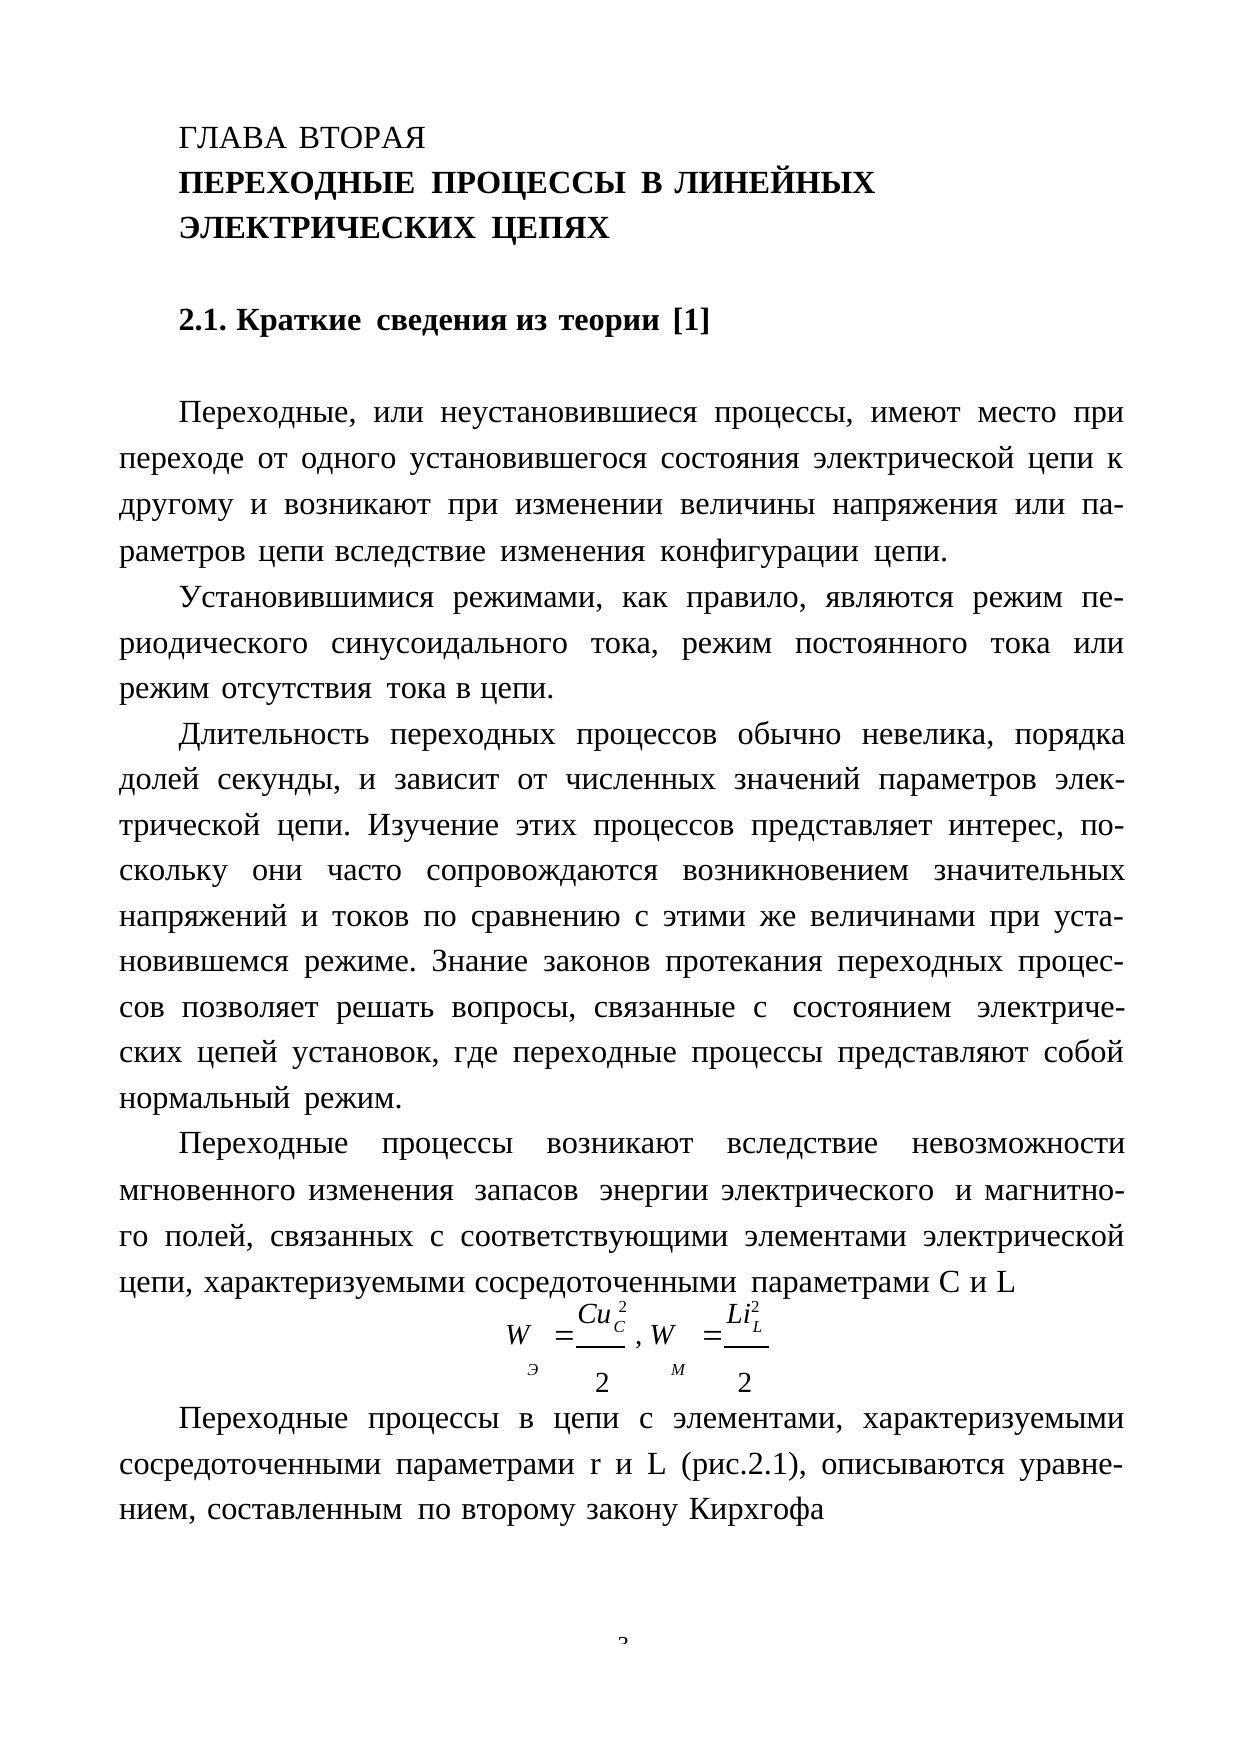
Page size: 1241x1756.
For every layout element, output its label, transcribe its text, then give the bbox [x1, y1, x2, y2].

text W  C , W  L [92, 1327, 1176, 1348]
text ПЕРЕХОДНЫЕ ПРОЦЕССЫ В ЛИНЕЙНЫХ ЭЛЕКТРИЧЕСКИХ ЦЕПЯХ [178, 163, 877, 245]
text Длительность переходных процессов обычно невелика, порядка долей секунды, и зависит от численных значений параметров элек- трической цепи. Изучение этих процессов представляет интерес, по- скольку они часто сопровождаются возникновением значительных напряжений и токов по сравнению с этими же величинами при уста- новившемся режиме. Знание законов протекания переходных процес- сов позволяет решать вопросы, связанные с состоянием электриче- ских цепей установок, где переходные процессы представляют собой нормальный режим. [119, 714, 1125, 1115]
text Установившимися режимами, как правило, являются режим пе- риодического синусоидального тока, режим постоянного тока или режим отсутствия тока в цепи. [119, 577, 1124, 706]
text Переходные, или неустановившиеся процессы, имеют место при переходе от одного установившегося состояния электрической цепи к другому и возникают при изменении величины напряжения или па- раметров цепи вследствие изменения конфигурации цепи. [119, 392, 1124, 568]
text Переходные процессы возникают вследствие невозможности мгновенного изменения запасов энергии электрического и магнитно- го полей, связанных с соответствующими элементами электрической цепи, характеризуемыми сосредоточенными параметрами C и L [119, 1124, 1125, 1300]
list Краткие сведения из теории [1] [178, 300, 1176, 337]
text Переходные процессы в цепи с элементами, характеризуемыми сосредоточенными параметрами r и L (рис.2.1), описываются уравне- нием, составленным по второму закону Кирхгофа [119, 1398, 1124, 1527]
text ГЛАВА ВТОРАЯ [178, 118, 1176, 155]
text Э 2 M 2 [527, 1353, 1176, 1381]
text Сu 2 Li2 [161, 1310, 1176, 1327]
